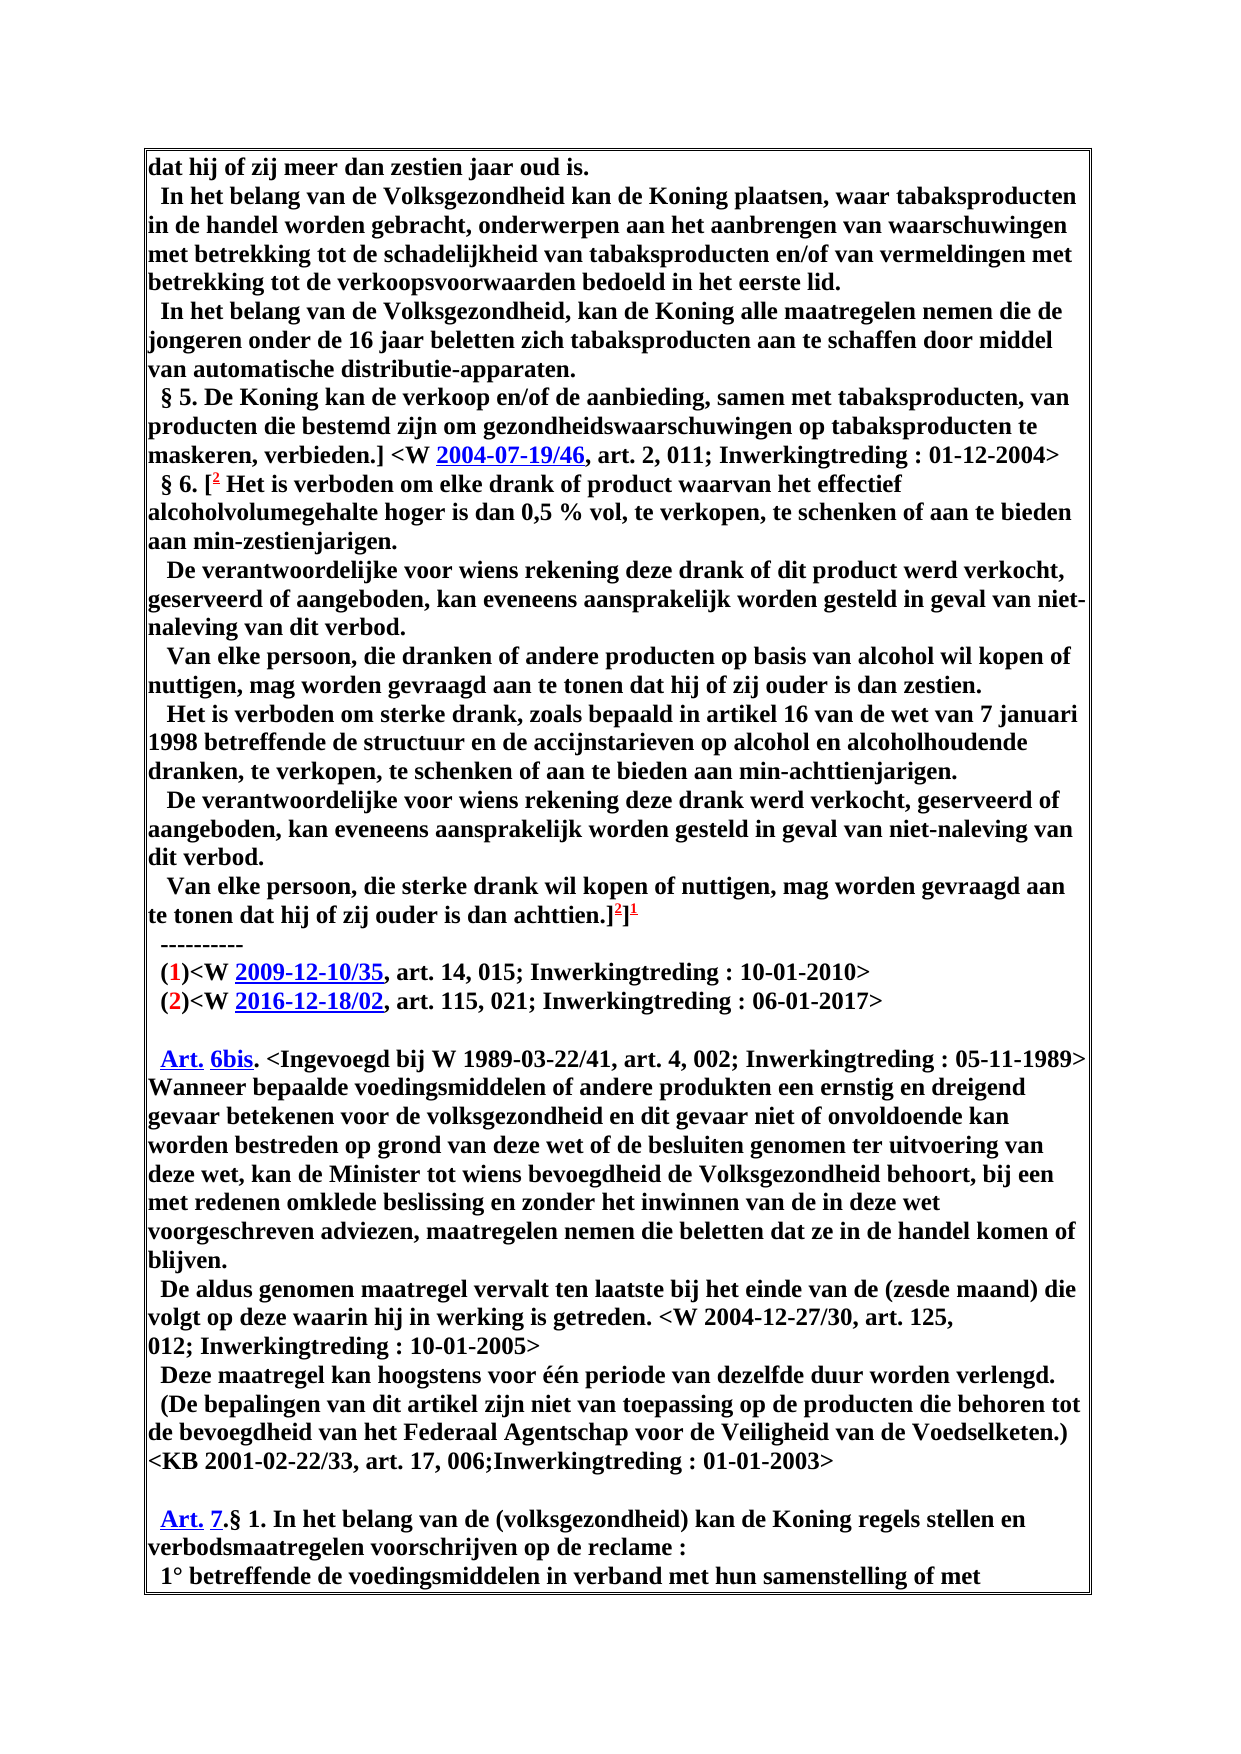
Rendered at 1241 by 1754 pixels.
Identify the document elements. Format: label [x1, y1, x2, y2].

table_cell [147, 151, 1089, 1591]
